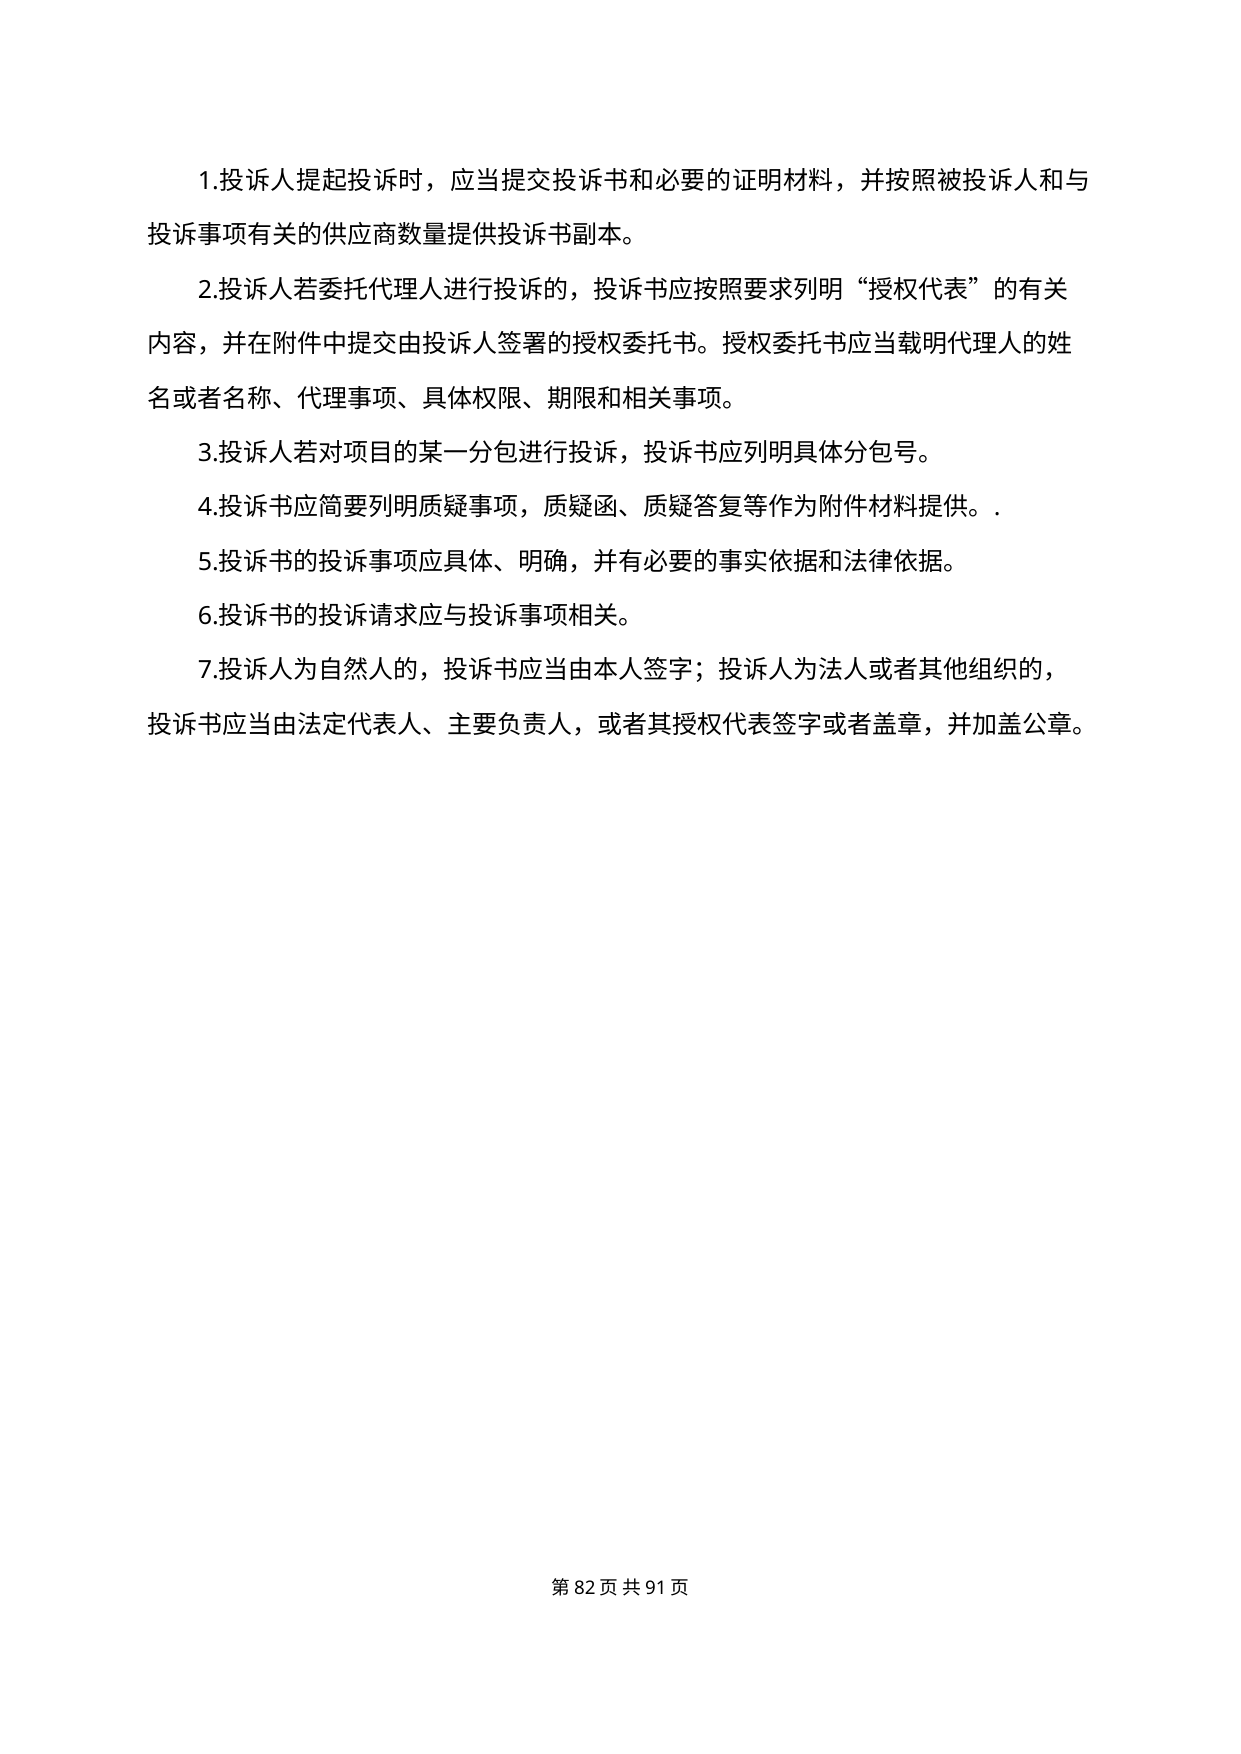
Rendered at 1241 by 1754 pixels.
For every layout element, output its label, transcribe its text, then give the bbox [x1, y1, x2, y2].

text 5.投诉书的投诉事项应具体、明确，并有必要的事实依据和法律依据。 [148, 541, 1092, 577]
text 3.投诉人若对项目的某一分包进行投诉，投诉书应列明具体分包号。 [148, 432, 1092, 469]
text 4.投诉书应简要列明质疑事项，质疑函、质疑答复等作为附件材料提供。. [148, 487, 1092, 523]
text 7.投诉人为自然人的，投诉书应当由本人签字；投诉人为法人或者其他组织的，投诉书应当由法定代表人、主要负责人，或者其授权代表签字或者盖章，并加盖公章。 [148, 650, 1092, 741]
text 2.投诉人若委托代理人进行投诉的，投诉书应按照要求列明“授权代表”的有关内容，并在附件中提交由投诉人签署的授权委托书。授权委托书应当载明代理人的姓名或者名称、代理事项、具体权限、期限和相关事项。 [148, 269, 1092, 414]
text 1.投诉人提起投诉时，应当提交投诉书和必要的证明材料，并按照被投诉人和与投诉事项有关的供应商数量提供投诉书副本。 [148, 161, 1092, 251]
text 6.投诉书的投诉请求应与投诉事项相关。 [148, 596, 1092, 632]
